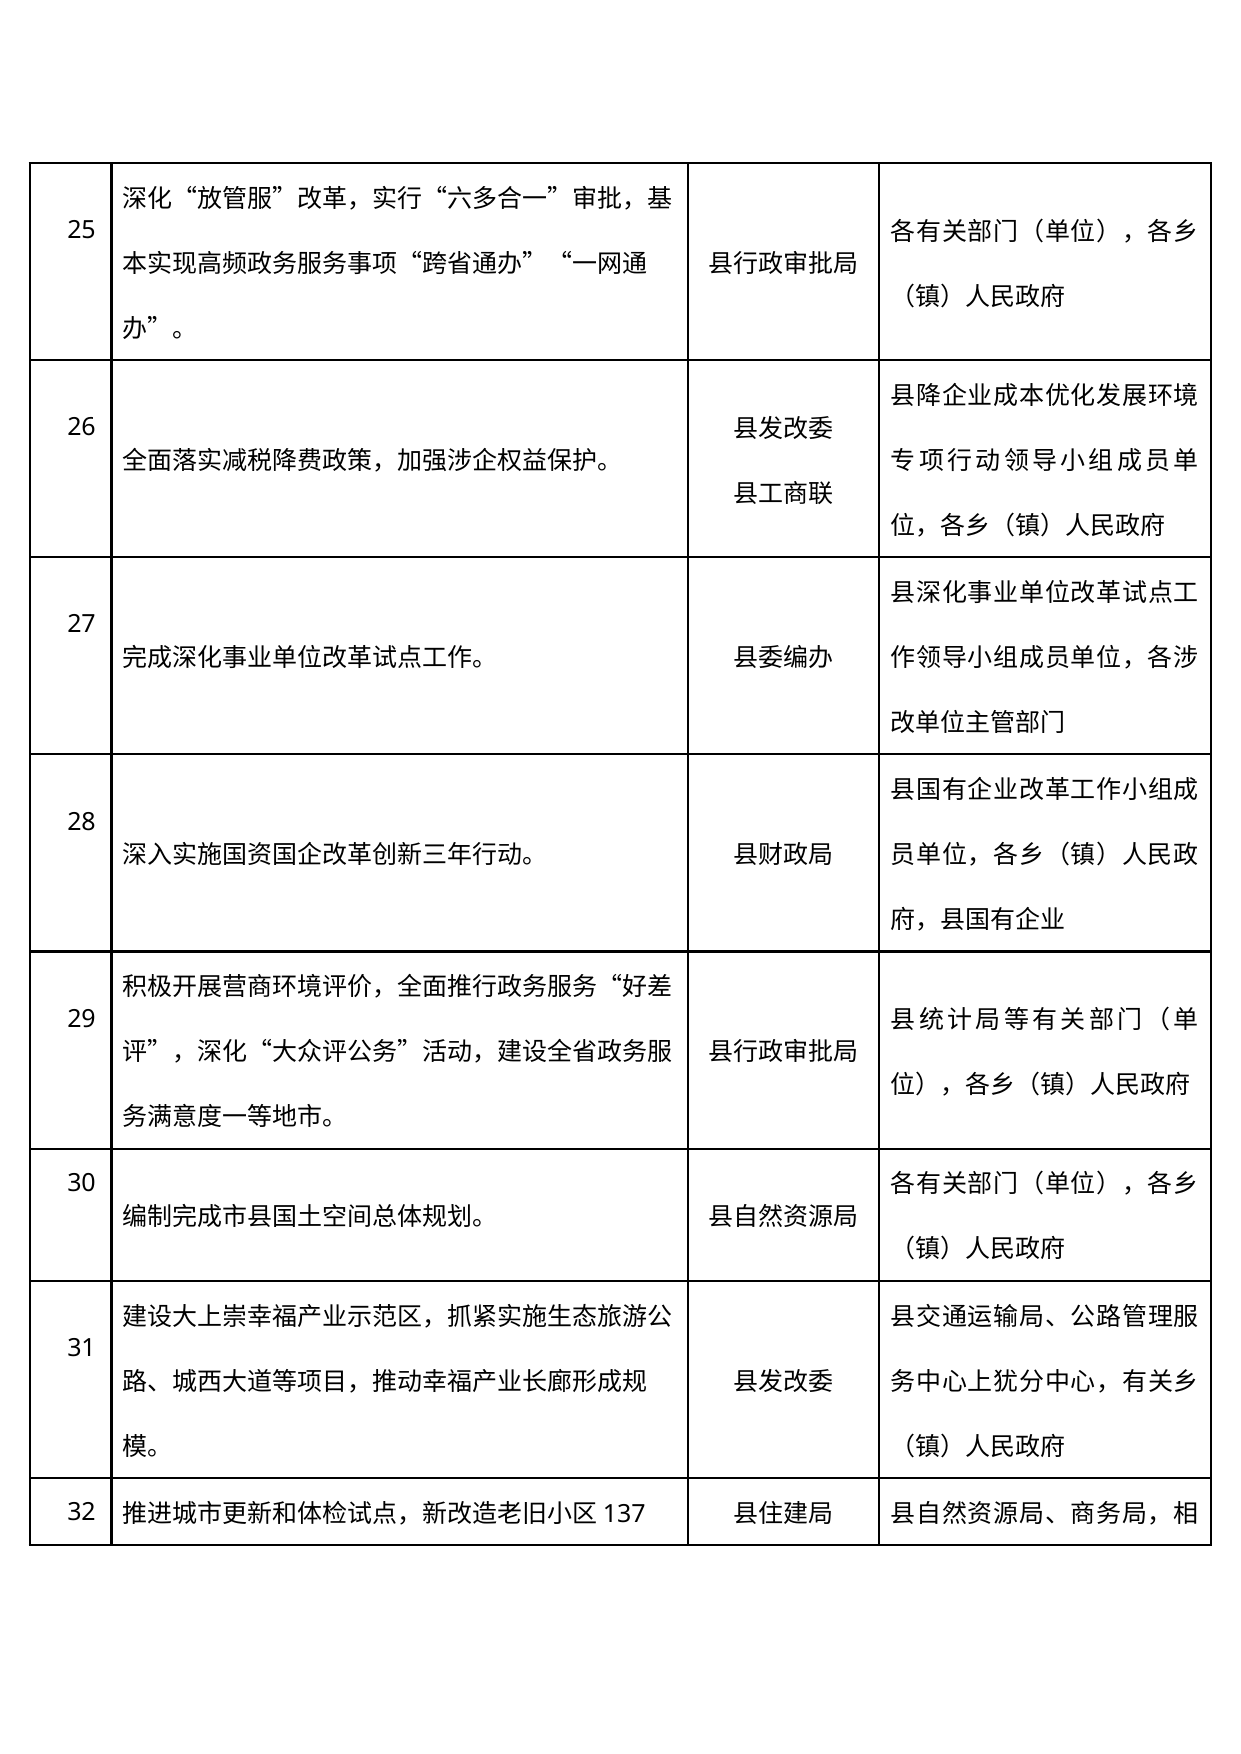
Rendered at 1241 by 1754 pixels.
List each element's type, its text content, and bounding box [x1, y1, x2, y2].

table_cell 县统计局等有关部门（单位），各乡（镇）人民政府 [880, 953, 1210, 1147]
table_cell 32 [31, 1479, 110, 1544]
table_cell 县国有企业改革工作小组成员单位，各乡（镇）人民政府，县国有企业 [880, 755, 1210, 950]
table_cell 县交通运输局、公路管理服务中心上犹分中心，有关乡（镇）人民政府 [880, 1282, 1210, 1477]
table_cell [880, 1479, 1210, 1544]
table_cell 31 [31, 1282, 110, 1477]
table_cell 县行政审批局 [689, 953, 878, 1147]
table_cell 29 [31, 953, 110, 1147]
table_cell 建设大上崇幸福产业示范区，抓紧实施生态旅游公路、城西大道等项目，推动幸福产业长廊形成规模。 [113, 1282, 687, 1477]
table_cell 编制完成市县国土空间总体规划。 [113, 1150, 687, 1279]
table_cell 县委编办 [689, 558, 878, 753]
table_cell 全面落实减税降费政策，加强涉企权益保护。 [113, 361, 687, 556]
table_cell 各有关部门（单位），各乡（镇）人民政府 [880, 164, 1210, 359]
table_cell 深入实施国资国企改革创新三年行动。 [113, 755, 687, 950]
table_cell 县行政审批局 [689, 164, 878, 359]
table_cell 25 [31, 164, 110, 359]
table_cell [113, 1479, 687, 1544]
table_cell 县发改委 [689, 1282, 878, 1477]
table_cell 县深化事业单位改革试点工作领导小组成员单位，各涉改单位主管部门 [880, 558, 1210, 753]
table_cell 27 [31, 558, 110, 753]
table_cell 各有关部门（单位），各乡（镇）人民政府 [880, 1150, 1210, 1279]
table_cell 县降企业成本优化发展环境专项行动领导小组成员单位，各乡（镇）人民政府 [880, 361, 1210, 556]
table_cell 28 [31, 755, 110, 950]
table_cell 县自然资源局 [689, 1150, 878, 1279]
table_cell 深化“放管服”改革，实行“六多合一”审批，基本实现高频政务服务事项“跨省通办”“一网通办”。 [113, 164, 687, 359]
table_cell 县发改委 县工商联 [689, 361, 878, 556]
table_cell 县住建局 县城管局 [689, 1479, 878, 1544]
table_cell 26 [31, 361, 110, 556]
table_cell 完成深化事业单位改革试点工作。 [113, 558, 687, 753]
table_cell 积极开展营商环境评价，全面推行政务服务“好差评”，深化“大众评公务”活动，建设全省政务服务满意度一等地市。 [113, 953, 687, 1147]
table_cell 30 [31, 1150, 110, 1279]
table_cell 县财政局 [689, 755, 878, 950]
